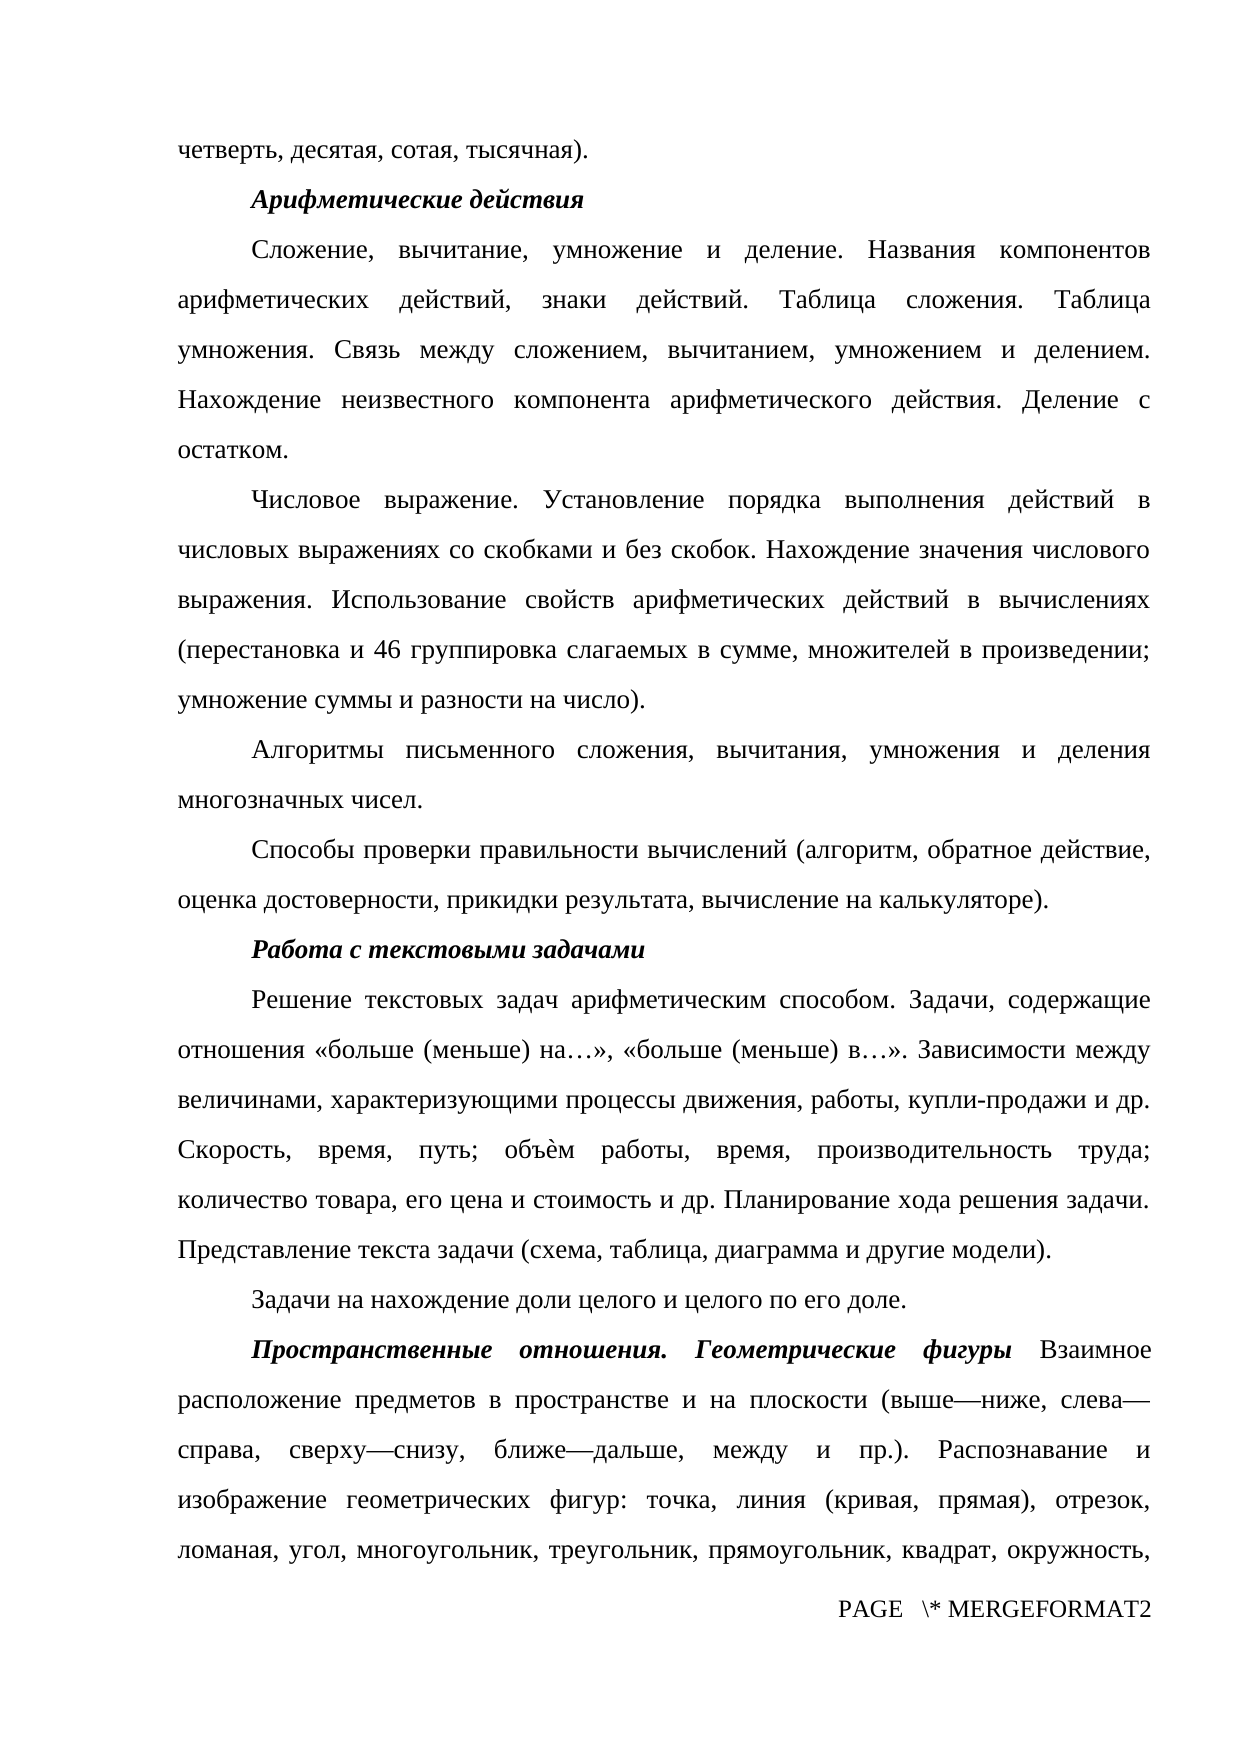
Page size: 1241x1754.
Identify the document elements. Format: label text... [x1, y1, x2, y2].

text Работа с текстовыми задачами [177, 918, 1152, 968]
text Задачи на нахождение доли целого и целого по его доле. [177, 1268, 1152, 1318]
text Арифметические действия [177, 168, 1152, 218]
text Решение текстовых задач арифметическим способом. Задачи, содержащие отношения «больше (меньше) на…», «больше (меньше) в…». Зависимости между величинами, характеризующими процессы движения, работы, купли-продажи и др. Скорость, время, путь; объѐм работы, время, производительность труда; количество товара, его цена и стоимость и др. Планирование хода решения задачи. Представление текста задачи (схема, таблица, диаграмма и другие модели). [177, 968, 1152, 1268]
text Сложение, вычитание, умножение и деление. Названия компонентов арифметических действий, знаки действий. Таблица сложения. Таблица умножения. Связь между сложением, вычитанием, умножением и делением. Нахождение неизвестного компонента арифметического действия. Деление с остатком. [177, 218, 1152, 468]
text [177, 1318, 1152, 1568]
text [177, 118, 1152, 168]
text Числовое выражение. Установление порядка выполнения действий в числовых выражениях со скобками и без скобок. Нахождение значения числового выражения. Использование свойств арифметических действий в вычислениях (перестановка и 46 группировка слагаемых в сумме, множителей в произведении; умножение суммы и разности на число). [177, 468, 1152, 718]
text Алгоритмы письменного сложения, вычитания, умножения и деления многозначных чисел. [177, 718, 1152, 818]
text Способы проверки правильности вычислений (алгоритм, обратное действие, оценка достоверности, прикидки результата, вычисление на калькуляторе). [177, 818, 1152, 918]
